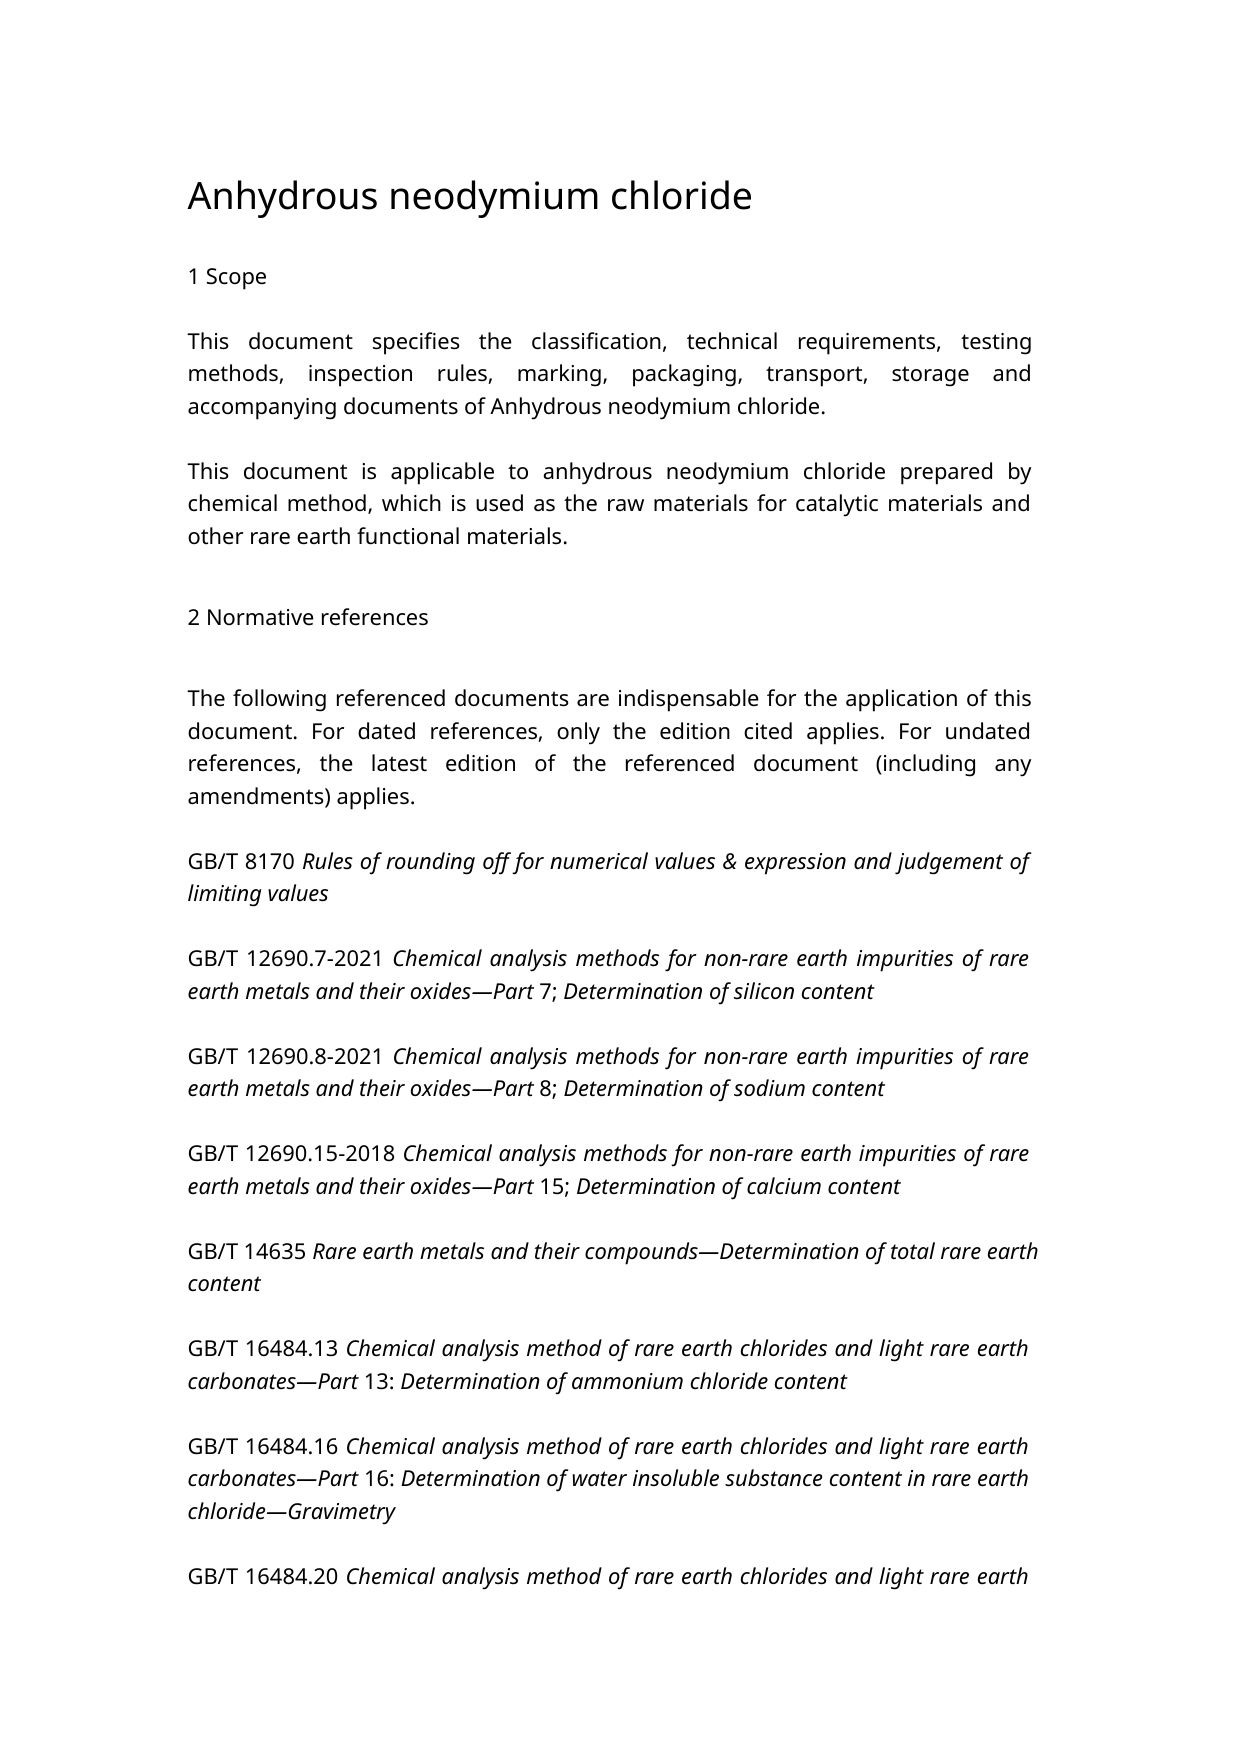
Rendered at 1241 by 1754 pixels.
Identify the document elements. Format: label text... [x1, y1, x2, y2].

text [187, 1559, 1033, 1592]
text The following referenced documents are indispensable for the application of this document. For dated references, only the edition cited applies. For undated references, the latest edition of the referenced document (including any amendments) applies. [187, 682, 1033, 812]
text GB/T 16484.13 Chemical analysis method of rare earth chlorides and light rare earth carbonates—Part 13: Determination of ammonium chloride content [187, 1332, 1033, 1397]
text GB/T 12690.7-2021 Chemical analysis methods for non-rare earth impurities of rare earth metals and their oxides—Part 7; Determination of silicon content [187, 942, 1033, 1007]
text GB/T 12690.15-2018 Chemical analysis methods for non-rare earth impurities of rare earth metals and their oxides—Part 15; Determination of calcium content [187, 1137, 1033, 1202]
text GB/T 12690.8-2021 Chemical analysis methods for non-rare earth impurities of rare earth metals and their oxides—Part 8; Determination of sodium content [187, 1039, 1033, 1104]
text 1 Scope [187, 259, 1033, 292]
text This document specifies the classification, technical requirements, testing methods, inspection rules, marking, packaging, transport, storage and accompanying documents of Anhydrous neodymium chloride. [187, 324, 1033, 422]
text GB/T 16484.16 Chemical analysis method of rare earth chlorides and light rare earth carbonates—Part 16: Determination of water insoluble substance content in rare earth chloride—Gravimetry [187, 1429, 1033, 1527]
text GB/T 14635 Rare earth metals and their compounds—Determination of total rare earth content [187, 1234, 1053, 1299]
text This document is applicable to anhydrous neodymium chloride prepared by chemical method, which is used as the raw materials for catalytic materials and other rare earth functional materials. [187, 454, 1033, 552]
text Anhydrous neodymium chloride [187, 162, 1033, 227]
text GB/T 8170 Rules of rounding off for numerical values & expression and judgement of limiting values [187, 844, 1033, 909]
text 2 Normative references [187, 601, 1053, 633]
